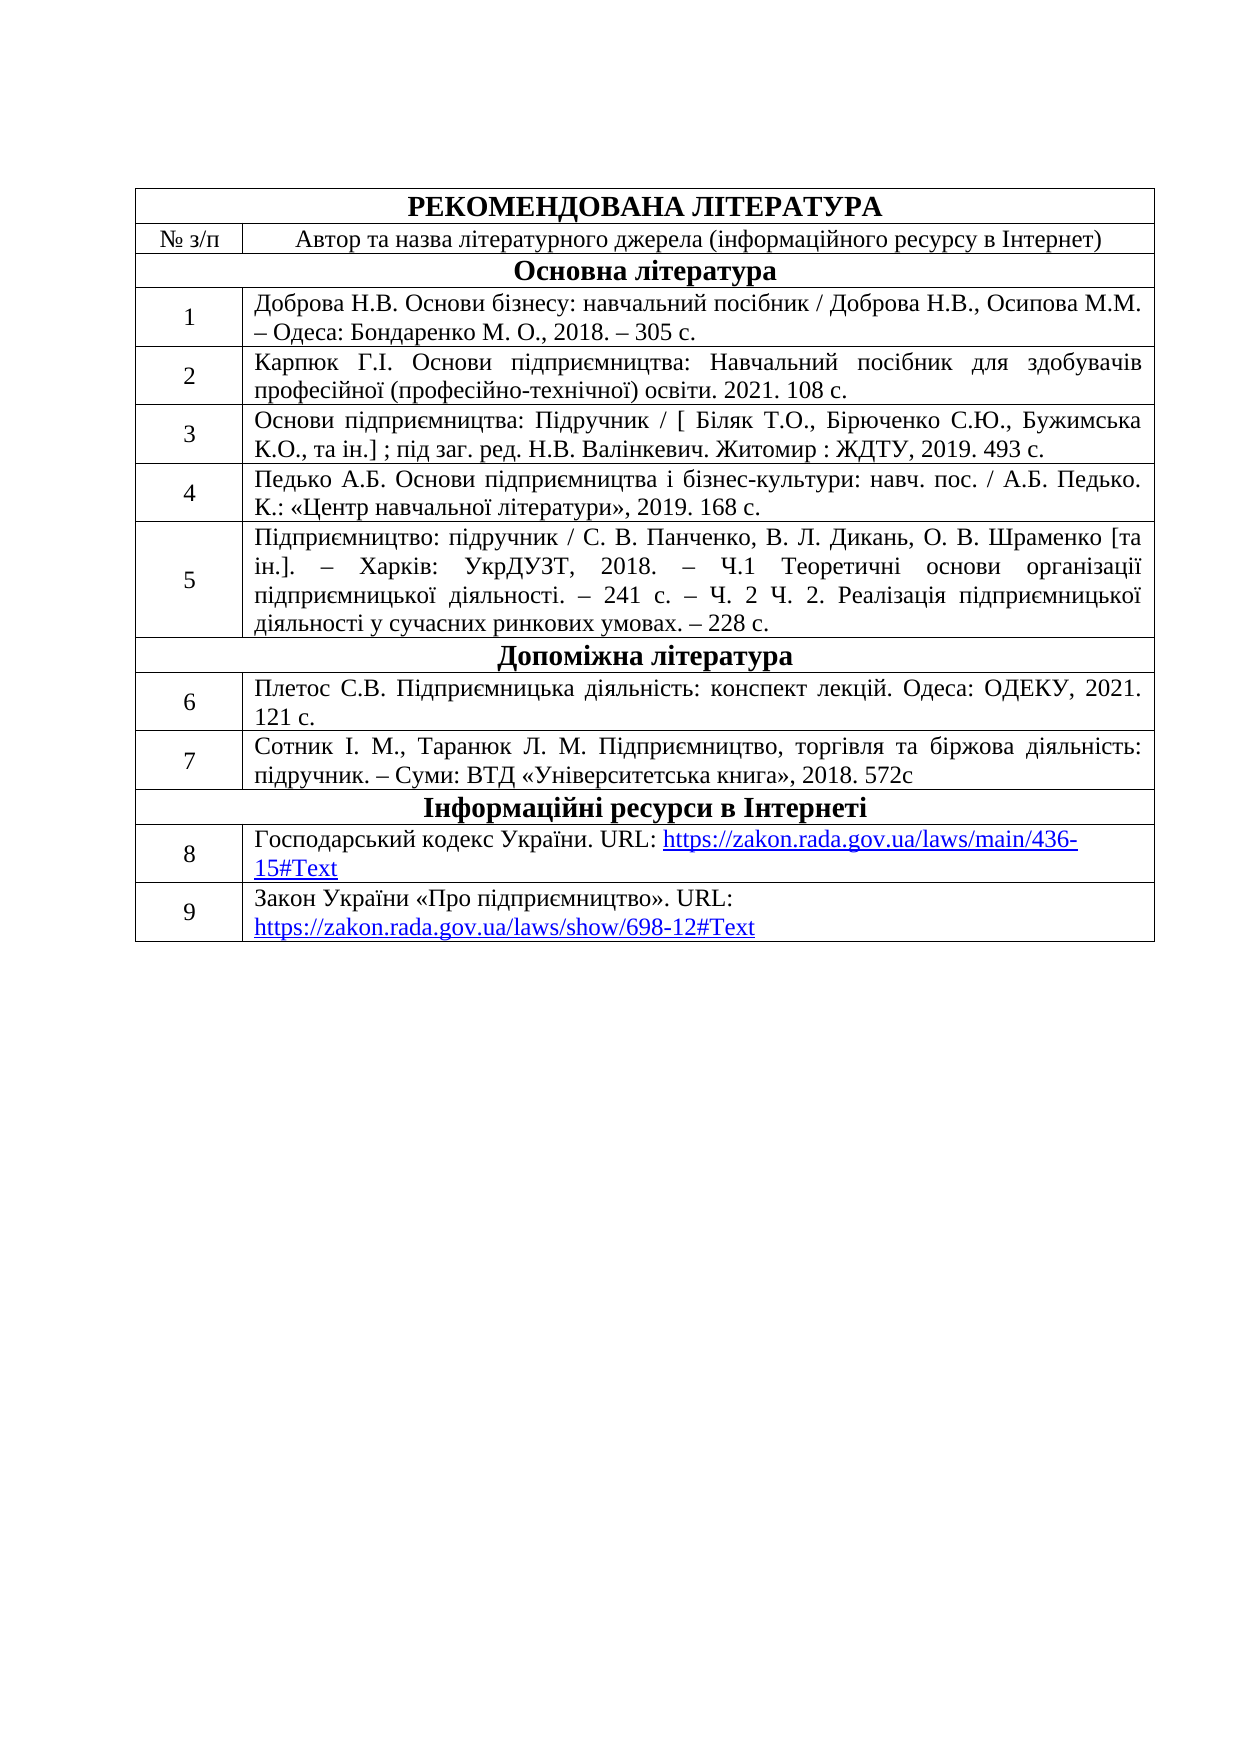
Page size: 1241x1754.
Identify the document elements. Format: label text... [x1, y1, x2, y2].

table_cell Підприємництво: підручник / С. В. Панченко, В. Л. Дикань, О. В. Шраменко [та ін.]. – Харків: УкрДУЗТ, 2018. – Ч.1 Теоретичні основи організації підприємницької діяльності. – 241 с. – Ч. 2 Ч. 2. Реалізація підприємницької діяльності у сучасних ринкових умовах. – 228 с. [243, 522, 1154, 637]
table_cell Доброва Н.В. Основи бізнесу: навчальний посібник / Доброва Н.В., Осипова М.М. – Одеса: Бондаренко М. О., 2018. – 305 с. [243, 288, 1154, 346]
table_cell Інформаційні ресурси в Інтернеті [136, 790, 1154, 823]
table_cell 4 [136, 464, 242, 521]
table_header Рекомендована література [136, 189, 1154, 223]
table_cell 9 [136, 883, 242, 941]
table_cell 5 [136, 522, 242, 637]
table_cell Автор та назва літературного джерела (інформаційного ресурсу в Інтернет) [243, 224, 1154, 252]
table_cell 6 [136, 673, 242, 730]
table_cell № з/п [136, 224, 242, 252]
table_cell Закон України «Про підприємництво». URL: https://zakon.rada.gov.ua/laws/show/698-12#Text [243, 883, 1154, 941]
table_cell 7 [136, 731, 242, 789]
table_cell Основна література [136, 254, 1154, 287]
table_cell Допоміжна література [136, 638, 1154, 672]
table_cell Господарський кодекс України. URL: https://zakon.rada.gov.ua/laws/main/436-15#Text [243, 825, 1154, 882]
table_cell Карпюк Г.І. Основи підприємництва: Навчальний посібник для здобувачів професійної (професійно-технічної) освіти. 2021. 108 с. [243, 347, 1154, 404]
table_cell Плетос С.В. Підприємницька діяльність: конспект лекцій. Одеса: ОДЕКУ, 2021. 121 с. [243, 673, 1154, 730]
table_cell 8 [136, 825, 242, 882]
table_cell Основи підприємництва: Підручник / [ Біляк Т.О., Бірюченко С.Ю., Бужимська К.О., та ін.] ; під заг. ред. Н.В. Валінкевич. Житомир : ЖДТУ, 2019. 493 с. [243, 405, 1154, 463]
table_cell Педько А.Б. Основи підприємництва і бізнес-культури: навч. пос. / А.Б. Педько. К.: «Центр навчальної літератури», 2019. 168 с. [243, 464, 1154, 521]
table_cell Сотник І. М., Таранюк Л. М. Підприємництво, торгівля та біржова діяльність: підручник. – Суми: ВТД «Університетська книга», 2018. 572с [243, 731, 1154, 789]
table_cell 1 [136, 288, 242, 346]
table_cell 2 [136, 347, 242, 404]
table_cell 3 [136, 405, 242, 463]
